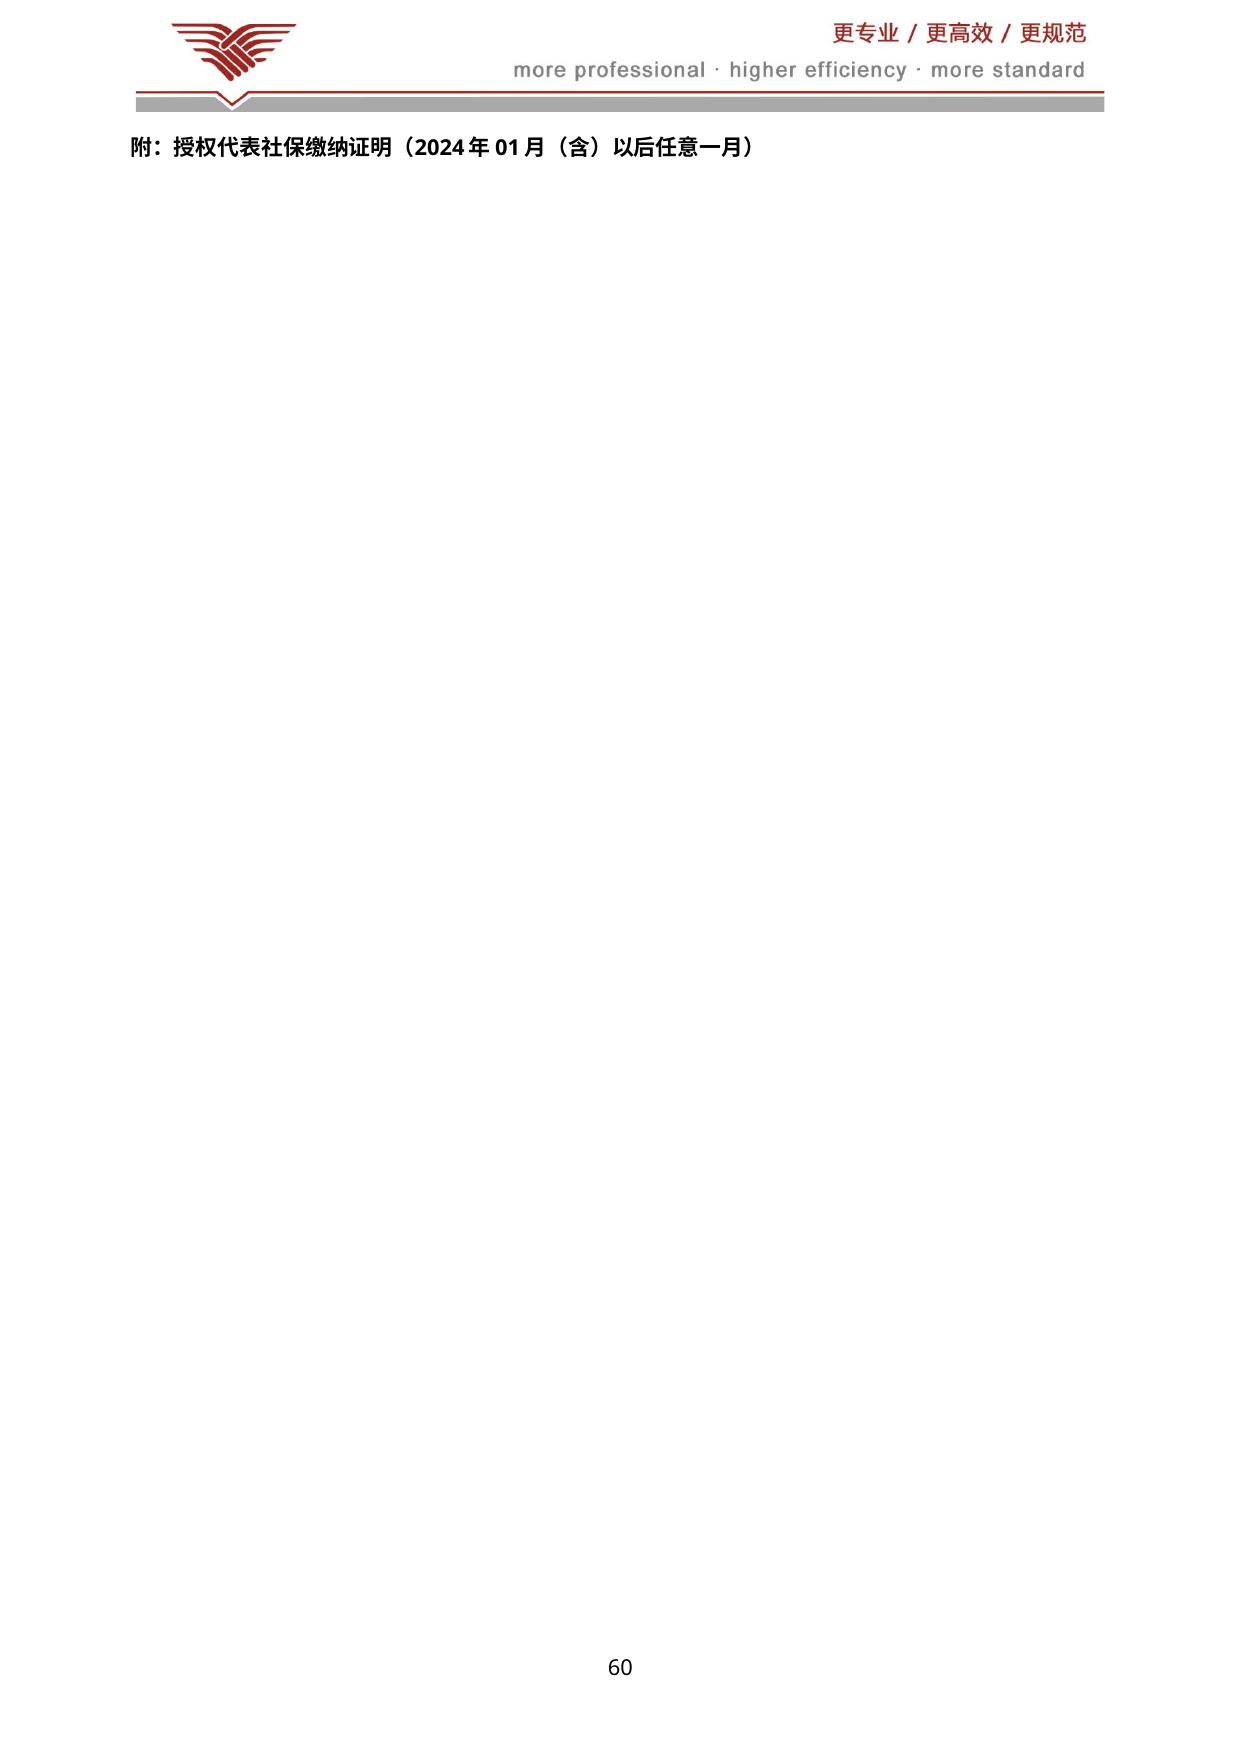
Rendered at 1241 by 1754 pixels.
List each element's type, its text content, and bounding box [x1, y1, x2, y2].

text 附：授权代表社保缴纳证明（2024年01月（含）以后任意一月） [130, 130, 1110, 162]
picture [135, 0, 1105, 112]
